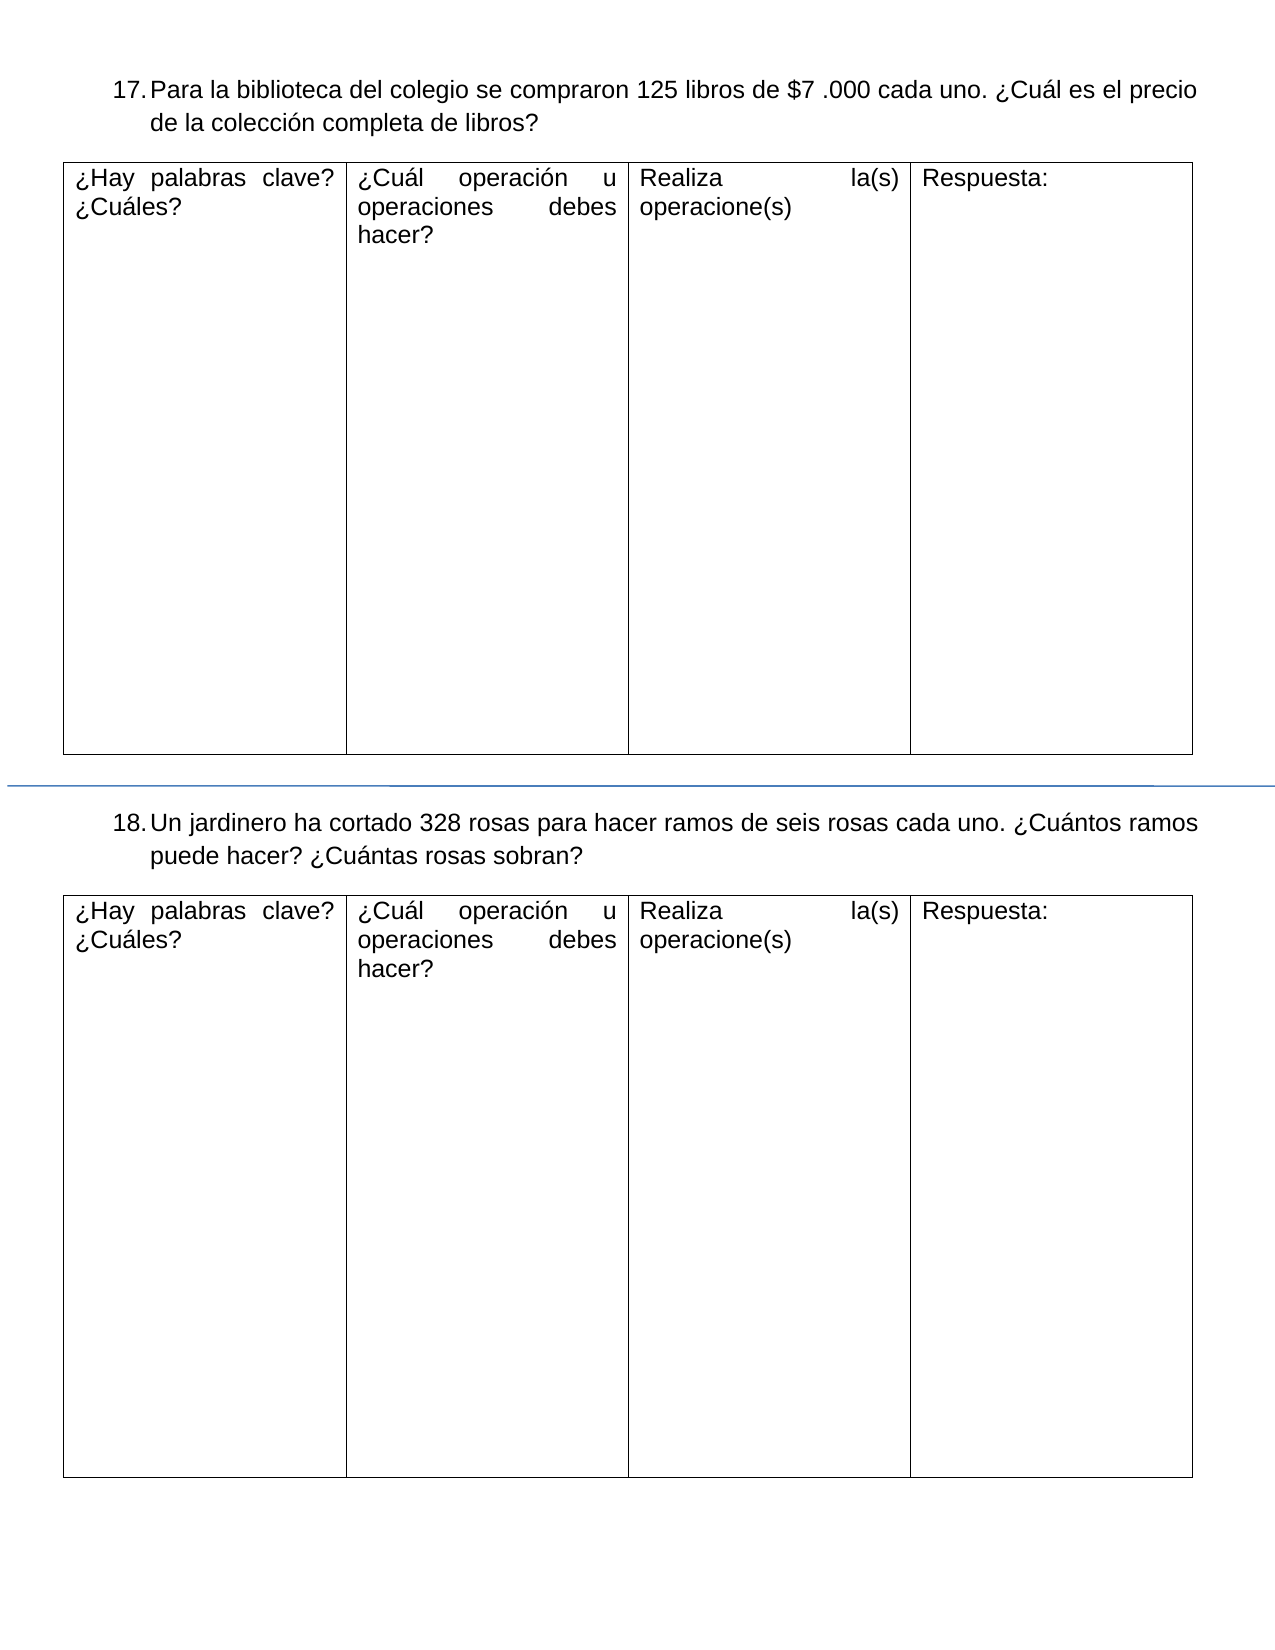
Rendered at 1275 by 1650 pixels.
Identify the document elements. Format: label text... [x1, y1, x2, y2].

table_header Realiza la(s) operacione(s) [629, 896, 910, 1477]
table_header Respuesta: [911, 163, 1192, 753]
list Un jardinero ha cortado 328 rosas para hacer ramos de seis rosas cada uno. ¿Cuántos ramos puede hacer? ¿Cuántas rosas sobran? [112, 808, 1200, 870]
table_header ¿Hay palabras clave? ¿Cuáles? [64, 896, 346, 1477]
table_header Realiza la(s) operacione(s) [629, 163, 910, 753]
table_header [347, 896, 628, 1477]
list Para la biblioteca del colegio se compraron 125 libros de $7 .000 cada uno. ¿Cuál es el precio de la colección completa de libros? [112, 75, 1200, 137]
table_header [347, 163, 628, 753]
table_header Respuesta: [911, 896, 1192, 1477]
table_header ¿Hay palabras clave? ¿Cuáles? [64, 163, 346, 753]
